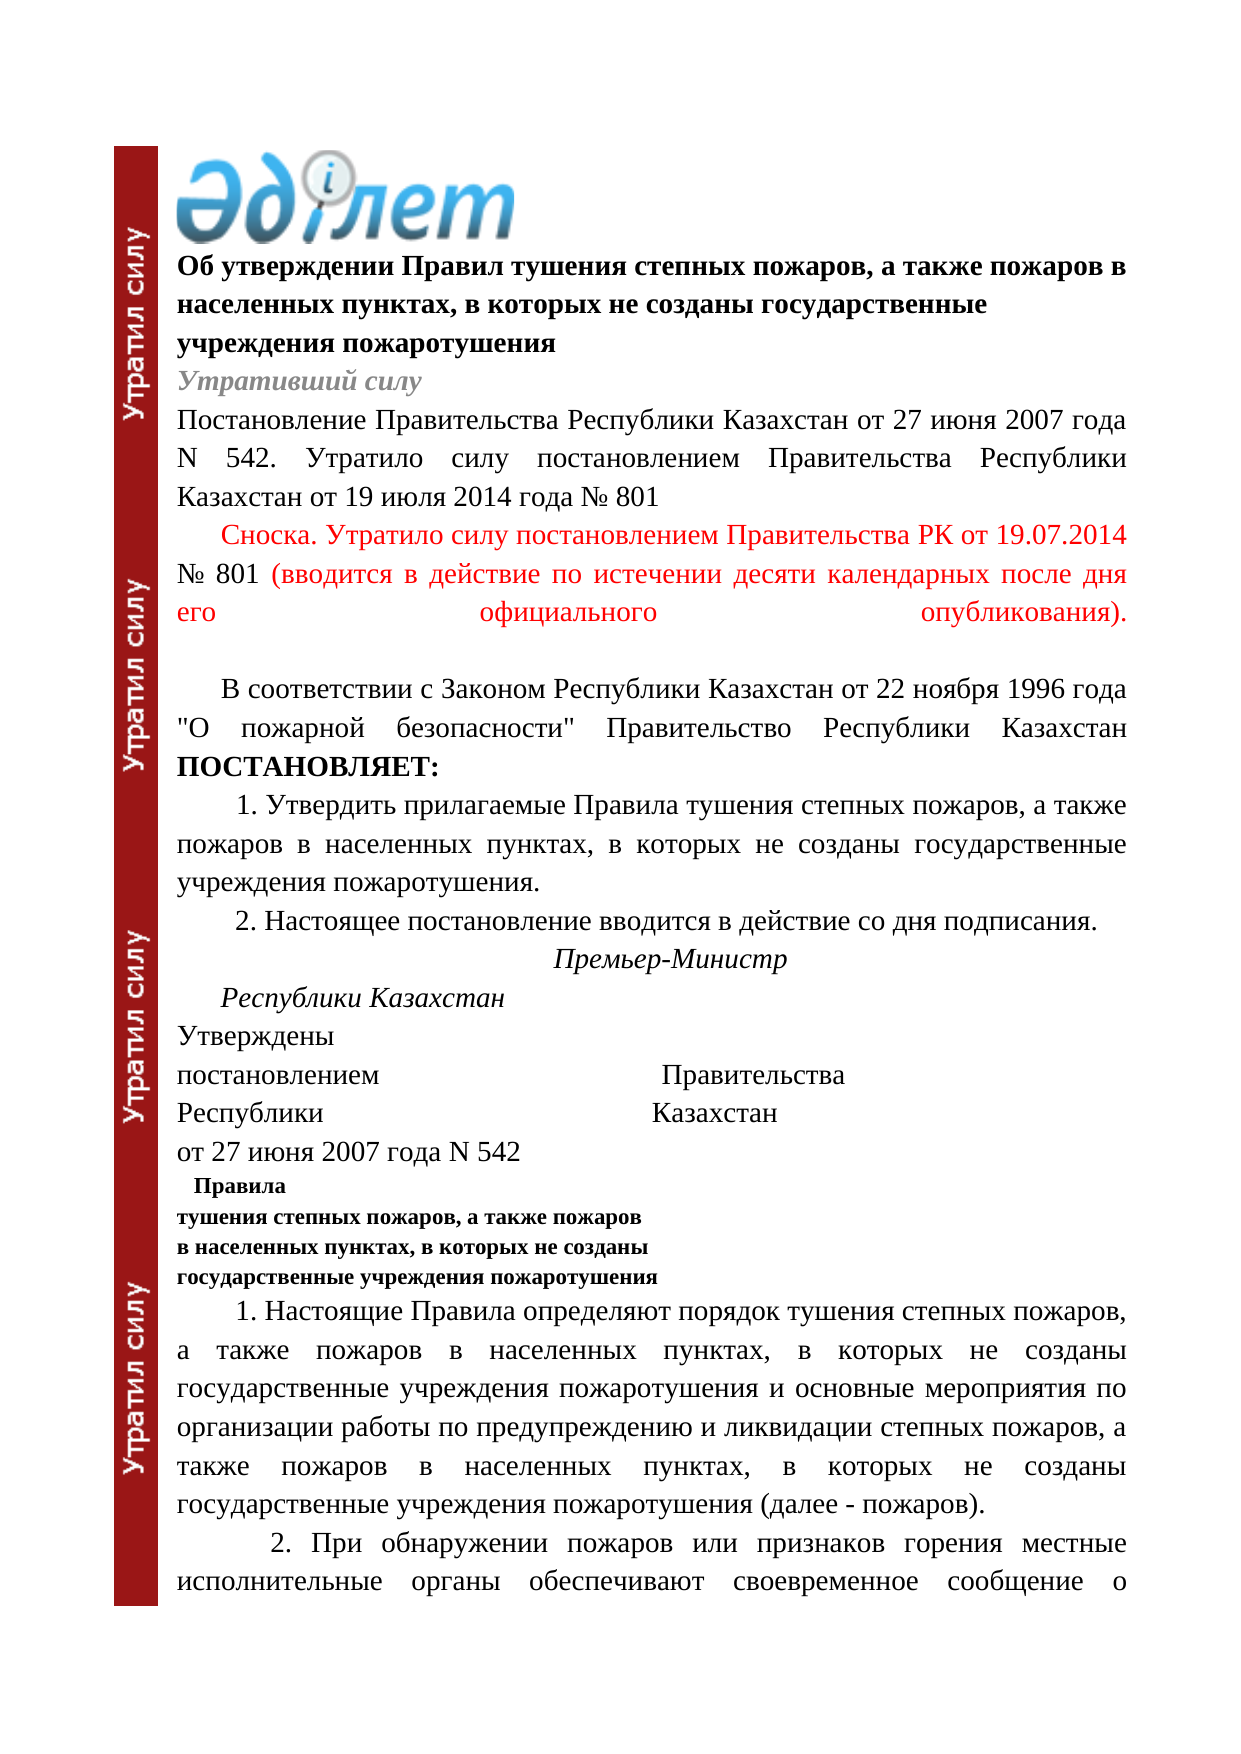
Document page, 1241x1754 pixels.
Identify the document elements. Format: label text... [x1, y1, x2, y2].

text Об утверждении Правил тушения степных пожаров, а также пожаров в населенных пунктах, в которых не созданы государственные учреждения пожаротушения [112, 248, 1128, 358]
picture [114, 397, 158, 402]
text 1. Утвердить прилагаемые Правила тушения степных пожаров, а также пожаров в населенных пунктах, в которых не созданы государственные учреждения пожаротушения. [112, 787, 1128, 898]
picture [114, 1168, 158, 1173]
text Премьер-Министр Республики Казахстан [112, 941, 1128, 1013]
picture [114, 1013, 158, 1018]
text Правила тушения степных пожаров, а также пожаров в населенных пунктах, в которых не созданы государственные учреждения пожаротушения [112, 1173, 1128, 1289]
picture [176, 150, 515, 244]
text 2. Настоящее постановление вводится в действие со дня подписания. [112, 903, 1128, 936]
text Утративший силу [112, 363, 1128, 397]
picture [114, 936, 158, 941]
text Постановление Правительства Республики Казахстан от 27 июня 2007 года N 542. Утратило силу постановлением Правительства Республики Казахстан от 19 июля 2014 года № 801 [112, 402, 1128, 512]
picture [114, 1289, 158, 1293]
picture [114, 1597, 158, 1606]
picture [114, 512, 158, 517]
picture [114, 1520, 158, 1525]
text Утверждены постановлением Правительства Республики Казахстан от 27 июня 2007 года N 542 [112, 1018, 1128, 1168]
picture [114, 146, 158, 248]
picture [114, 358, 158, 363]
text 1. Настоящие Правила определяют порядок тушения степных пожаров, а также пожаров в населенных пунктах, в которых не созданы государственные учреждения пожаротушения и основные мероприятия по организации работы по предупреждению и ликвидации степных пожаров, а также пожаров в населенных пунктах, в которых не созданы государственные учреждения пожаротушения (далее - пожаров). [112, 1293, 1128, 1520]
picture [114, 898, 158, 903]
text Сноска. Утратило силу постановлением Правительства РК от 19.07.2014 № 801 (вводится в действие по истечении десяти календарных после дня его официального опубликования). В соответствии с Законом Республики Казахстан от 22 ноября 1996 года "О пожарной безопасности" Правительство Республики Казахстан ПОСТАНОВЛЯЕТ: [112, 517, 1128, 782]
picture [114, 782, 158, 787]
